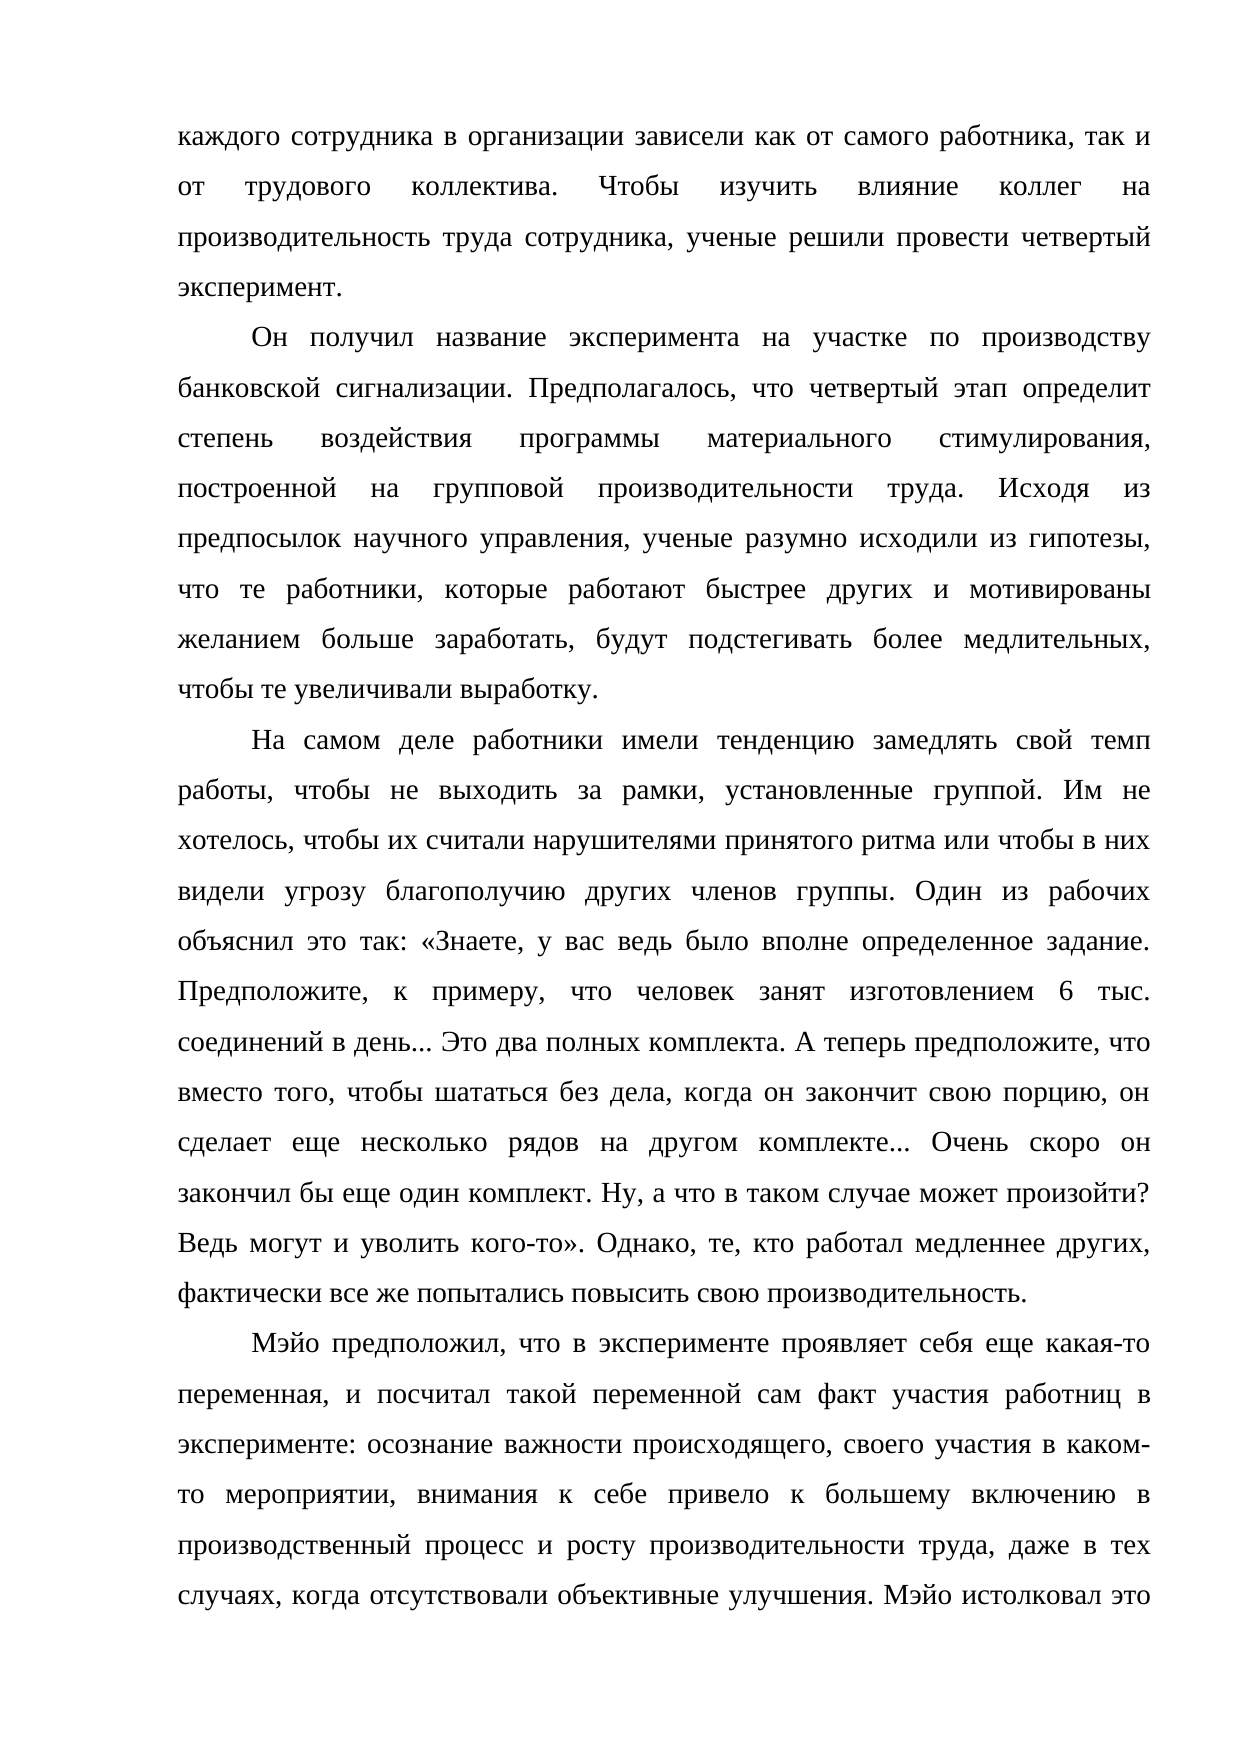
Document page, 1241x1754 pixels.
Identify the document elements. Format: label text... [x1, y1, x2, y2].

text Он получил название эксперимента на участке по производству банковской сигнализации. Предполагалось, что четвертый этап определит степень воздействия программы материального стимулирования, построенной на групповой производительности труда. Исходя из предпосылок научного управления, ученые разумно исходили из гипотезы, что те работники, которые работают быстрее других и мотивированы желанием больше заработать, будут подстегивать более медлительных, чтобы те увеличивали выработку. [177, 319, 1152, 705]
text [177, 1326, 1152, 1611]
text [177, 118, 1152, 303]
text На самом деле работники имели тенденцию замедлять свой темп работы, чтобы не выходить за рамки, установленные группой. Им не хотелось, чтобы их считали нарушителями принятого ритма или чтобы в них видели угрозу благополучию других членов группы. Один из рабочих объяснил это так: «Знаете, у вас ведь было вполне определенное задание. Предположите, к примеру, что человек занят изготовлением 6 тыс. соединений в день... Это два полных комплекта. А теперь предположите, что вместо того, чтобы шататься без дела, когда он закончит свою порцию, он сделает еще несколько рядов на другом комплекте... Очень скоро он закончил бы еще один комплект. Ну, а что в таком случае может произойти? Ведь могут и уволить кого-то». Однако, те, кто работал медленнее других, фактически все же попытались повысить свою производительность. [177, 722, 1152, 1309]
